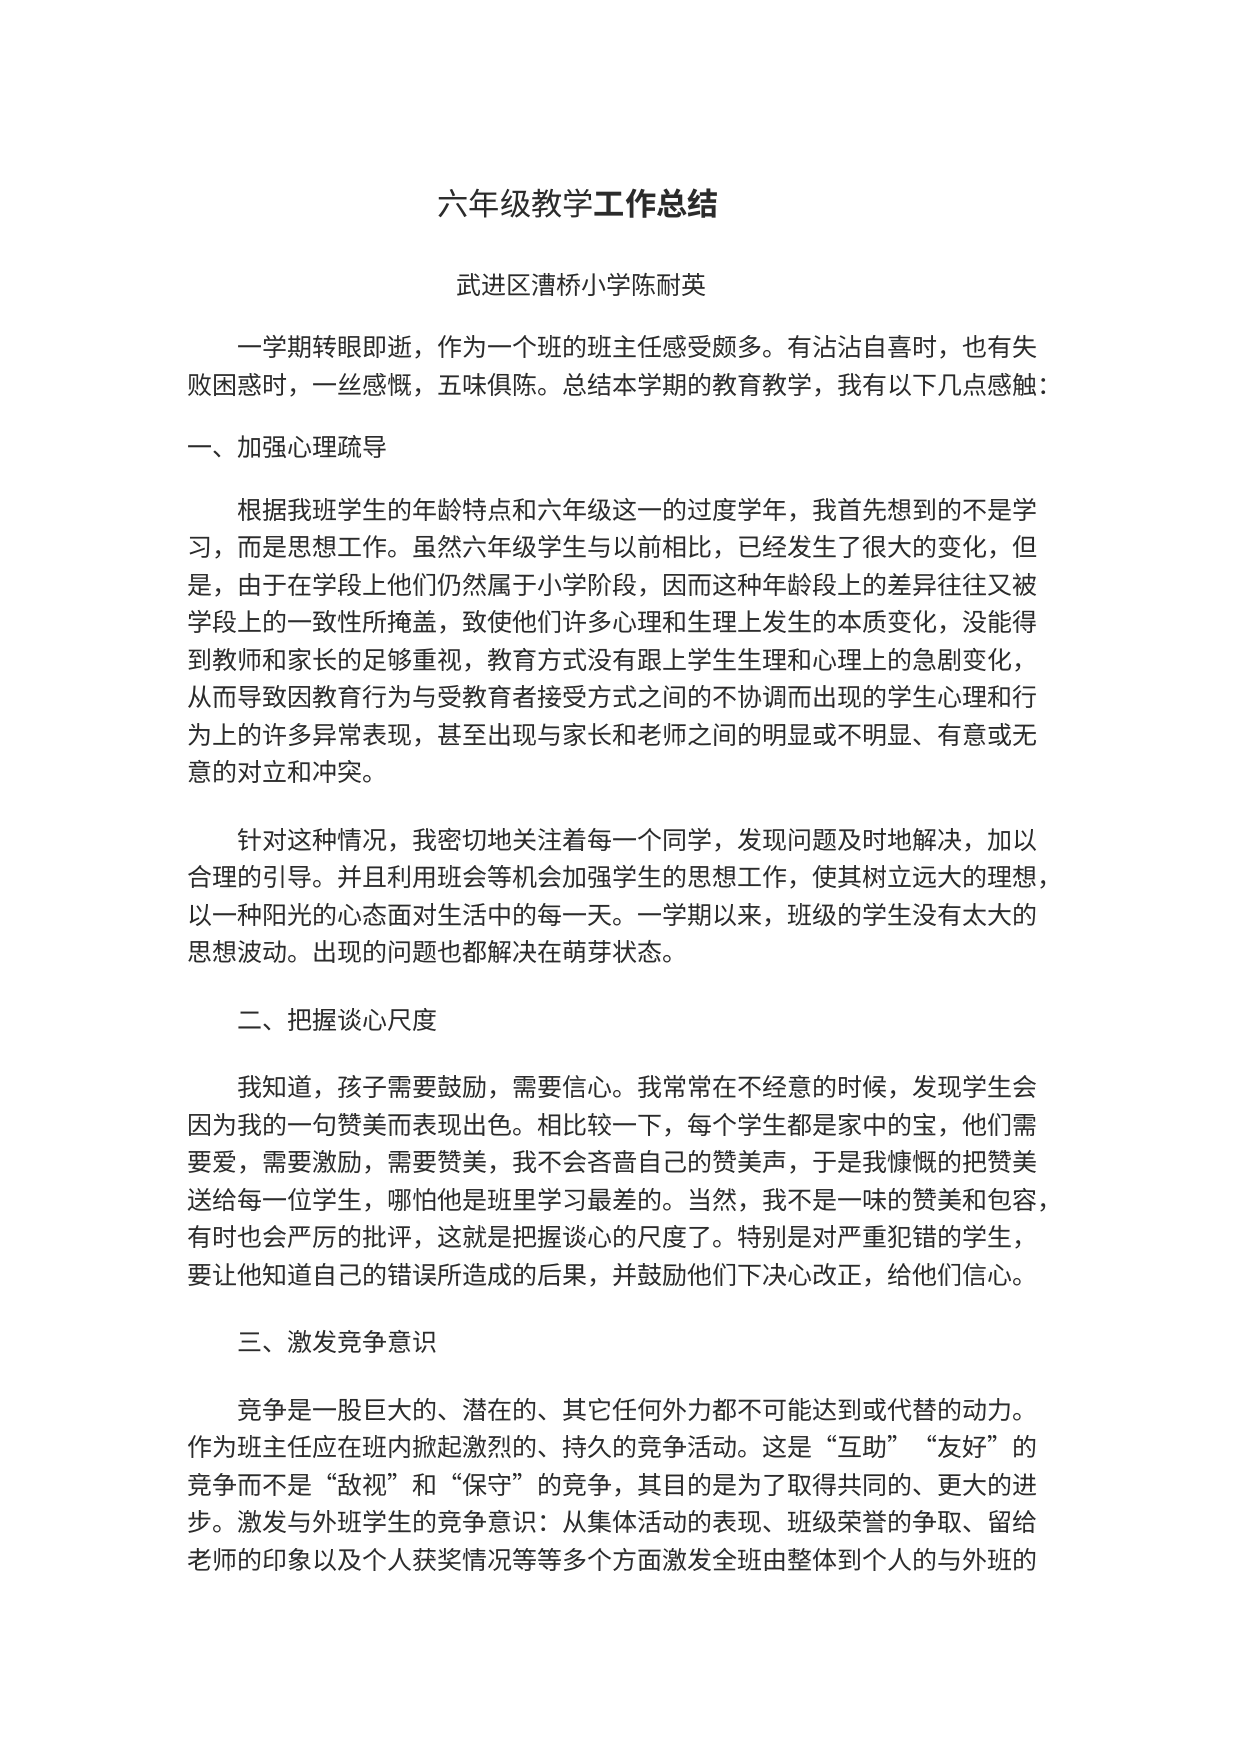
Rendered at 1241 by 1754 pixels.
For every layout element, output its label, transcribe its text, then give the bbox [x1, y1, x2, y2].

text 一、加强心理疏导 [187, 427, 1053, 464]
text 针对这种情况，我密切地关注着每一个同学，发现问题及时地解决，加以合理的引导。并且利用班会等机会加强学生的思想工作，使其树立远大的理想，以一种阳光的心态面对生活中的每一天。一学期以来，班级的学生没有太大的思想波动。出现的问题也都解决在萌芽状态。 [187, 819, 1053, 969]
text 一学期转眼即逝，作为一个班的班主任感受颇多。有沾沾自喜时，也有失败困惑时，一丝感慨，五味俱陈。总结本学期的教育教学，我有以下几点感触： [187, 327, 1053, 402]
text 武进区漕桥小学陈耐英 [187, 264, 1053, 302]
text 二、把握谈心尺度 [187, 999, 1053, 1037]
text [187, 1389, 1053, 1577]
text 我知道，孩子需要鼓励，需要信心。我常常在不经意的时候，发现学生会因为我的一句赞美而表现出色。相比较一下，每个学生都是家中的宝，他们需要爱，需要激励，需要赞美，我不会吝啬自己的赞美声，于是我慷慨的把赞美送给每一位学生，哪怕他是班里学习最差的。当然，我不是一味的赞美和包容，有时也会严厉的批评，这就是把握谈心的尺度了。特别是对严重犯错的学生，要让他知道自己的错误所造成的后果，并鼓励他们下决心改正，给他们信心。 [187, 1067, 1053, 1292]
text 三、激发竞争意识 [187, 1322, 1053, 1359]
text 六年级教学工作总结 [187, 164, 1053, 239]
text 根据我班学生的年龄特点和六年级这一的过度学年，我首先想到的不是学习，而是思想工作。虽然六年级学生与以前相比，已经发生了很大的变化，但是，由于在学段上他们仍然属于小学阶段，因而这种年龄段上的差异往往又被学段上的一致性所掩盖，致使他们许多心理和生理上发生的本质变化，没能得到教师和家长的足够重视，教育方式没有跟上学生生理和心理上的急剧变化，从而导致因教育行为与受教育者接受方式之间的不协调而出现的学生心理和行为上的许多异常表现，甚至出现与家长和老师之间的明显或不明显、有意或无意的对立和冲突。 [187, 489, 1053, 789]
